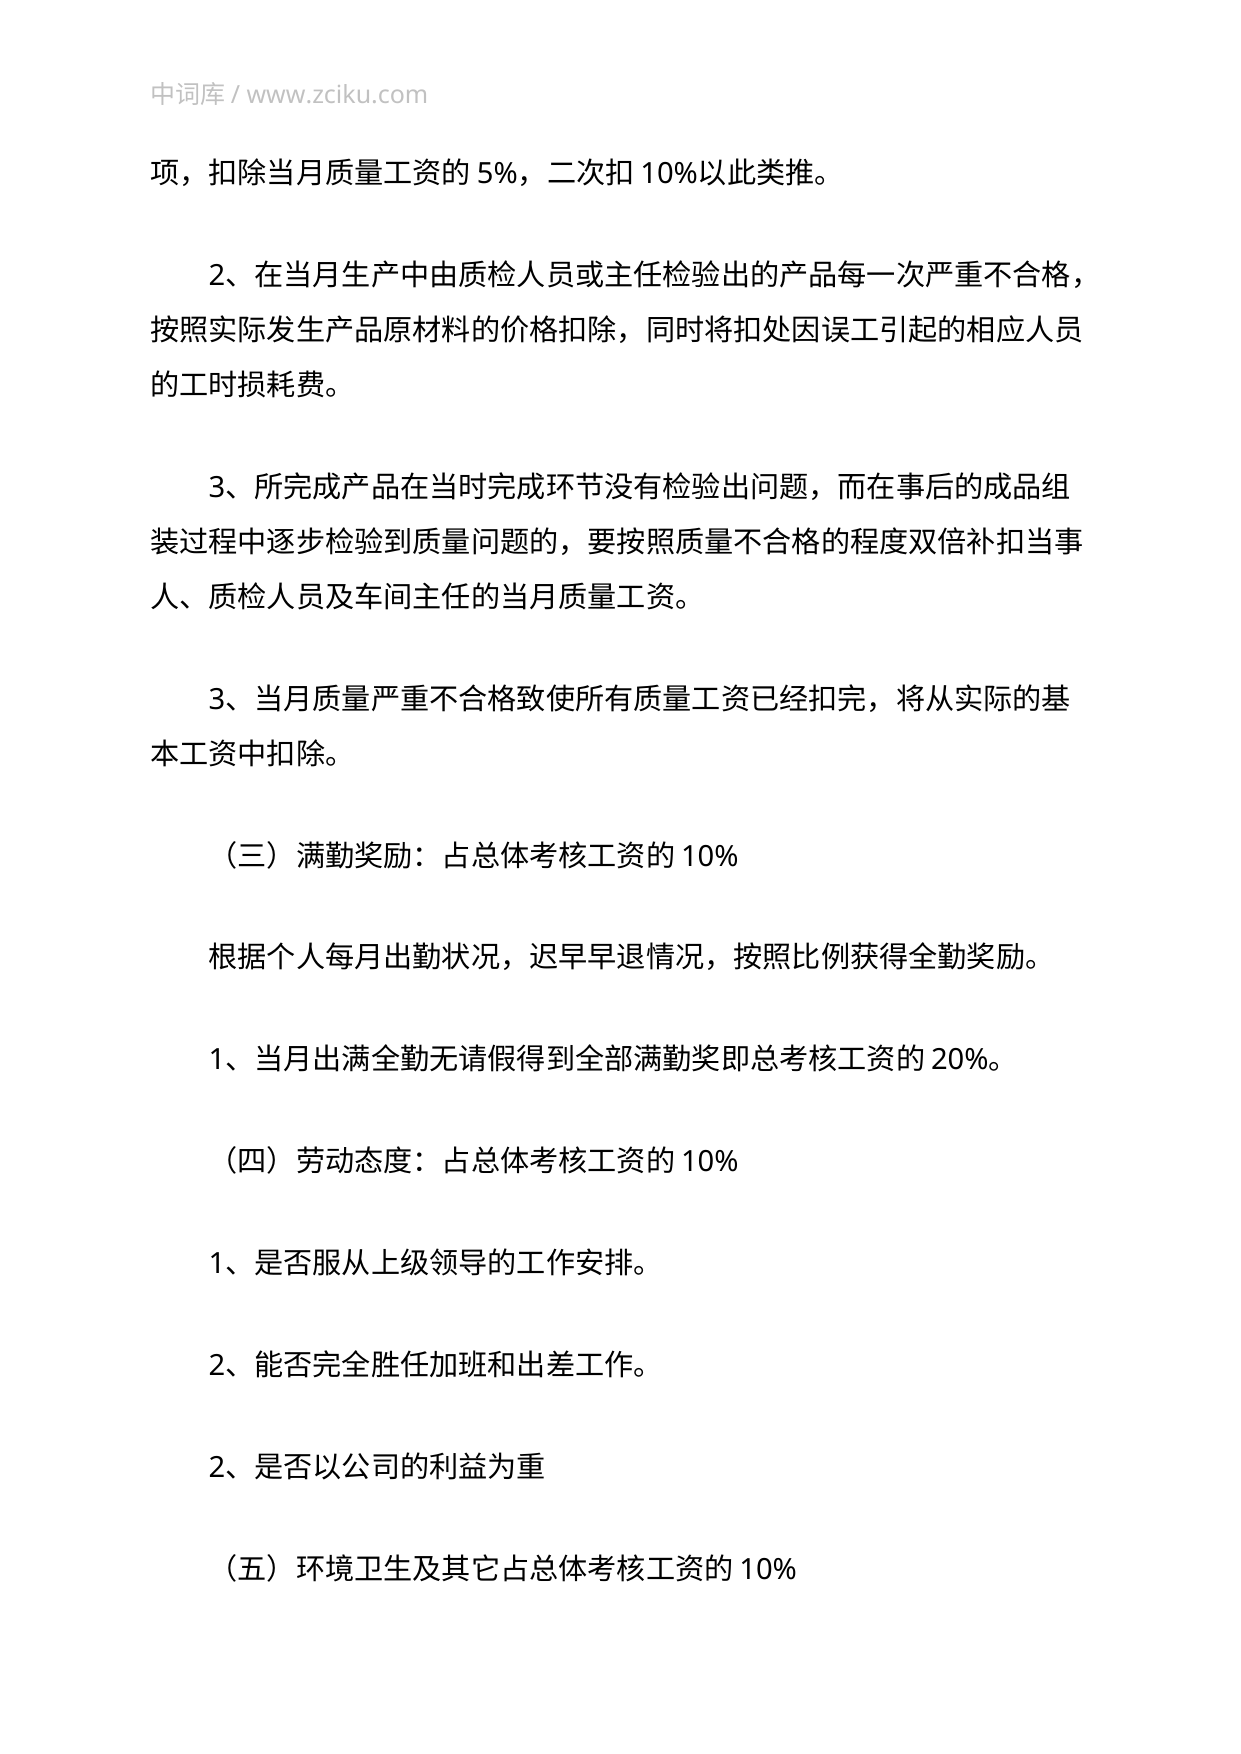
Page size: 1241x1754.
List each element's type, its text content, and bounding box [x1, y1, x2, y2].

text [150, 150, 1090, 192]
text 3、所完成产品在当时完成环节没有检验出问题，而在事后的成品组装过程中逐步检验到质量问题的，要按照质量不合格的程度双倍补扣当事人、质检人员及车间主任的当月质量工资。 [150, 464, 1090, 616]
text 2、能否完全胜任加班和出差工作。 [150, 1342, 1090, 1384]
text （三）满勤奖励：占总体考核工资的10% [150, 832, 1090, 874]
text 2、是否以公司的利益为重 [150, 1444, 1090, 1486]
text 根据个人每月出勤状况，迟早早退情况，按照比例获得全勤奖励。 [150, 934, 1090, 976]
text 2、在当月生产中由质检人员或主任检验出的产品每一次严重不合格，按照实际发生产品原材料的价格扣除，同时将扣处因误工引起的相应人员的工时损耗费。 [150, 252, 1090, 404]
text 1、当月出满全勤无请假得到全部满勤奖即总考核工资的20%。 [150, 1036, 1090, 1078]
text 3、当月质量严重不合格致使所有质量工资已经扣完，将从实际的基本工资中扣除。 [150, 675, 1090, 773]
text 1、是否服从上级领导的工作安排。 [150, 1240, 1090, 1282]
text （五）环境卫生及其它占总体考核工资的10% [150, 1546, 1090, 1588]
text （四）劳动态度：占总体考核工资的10% [150, 1138, 1090, 1180]
